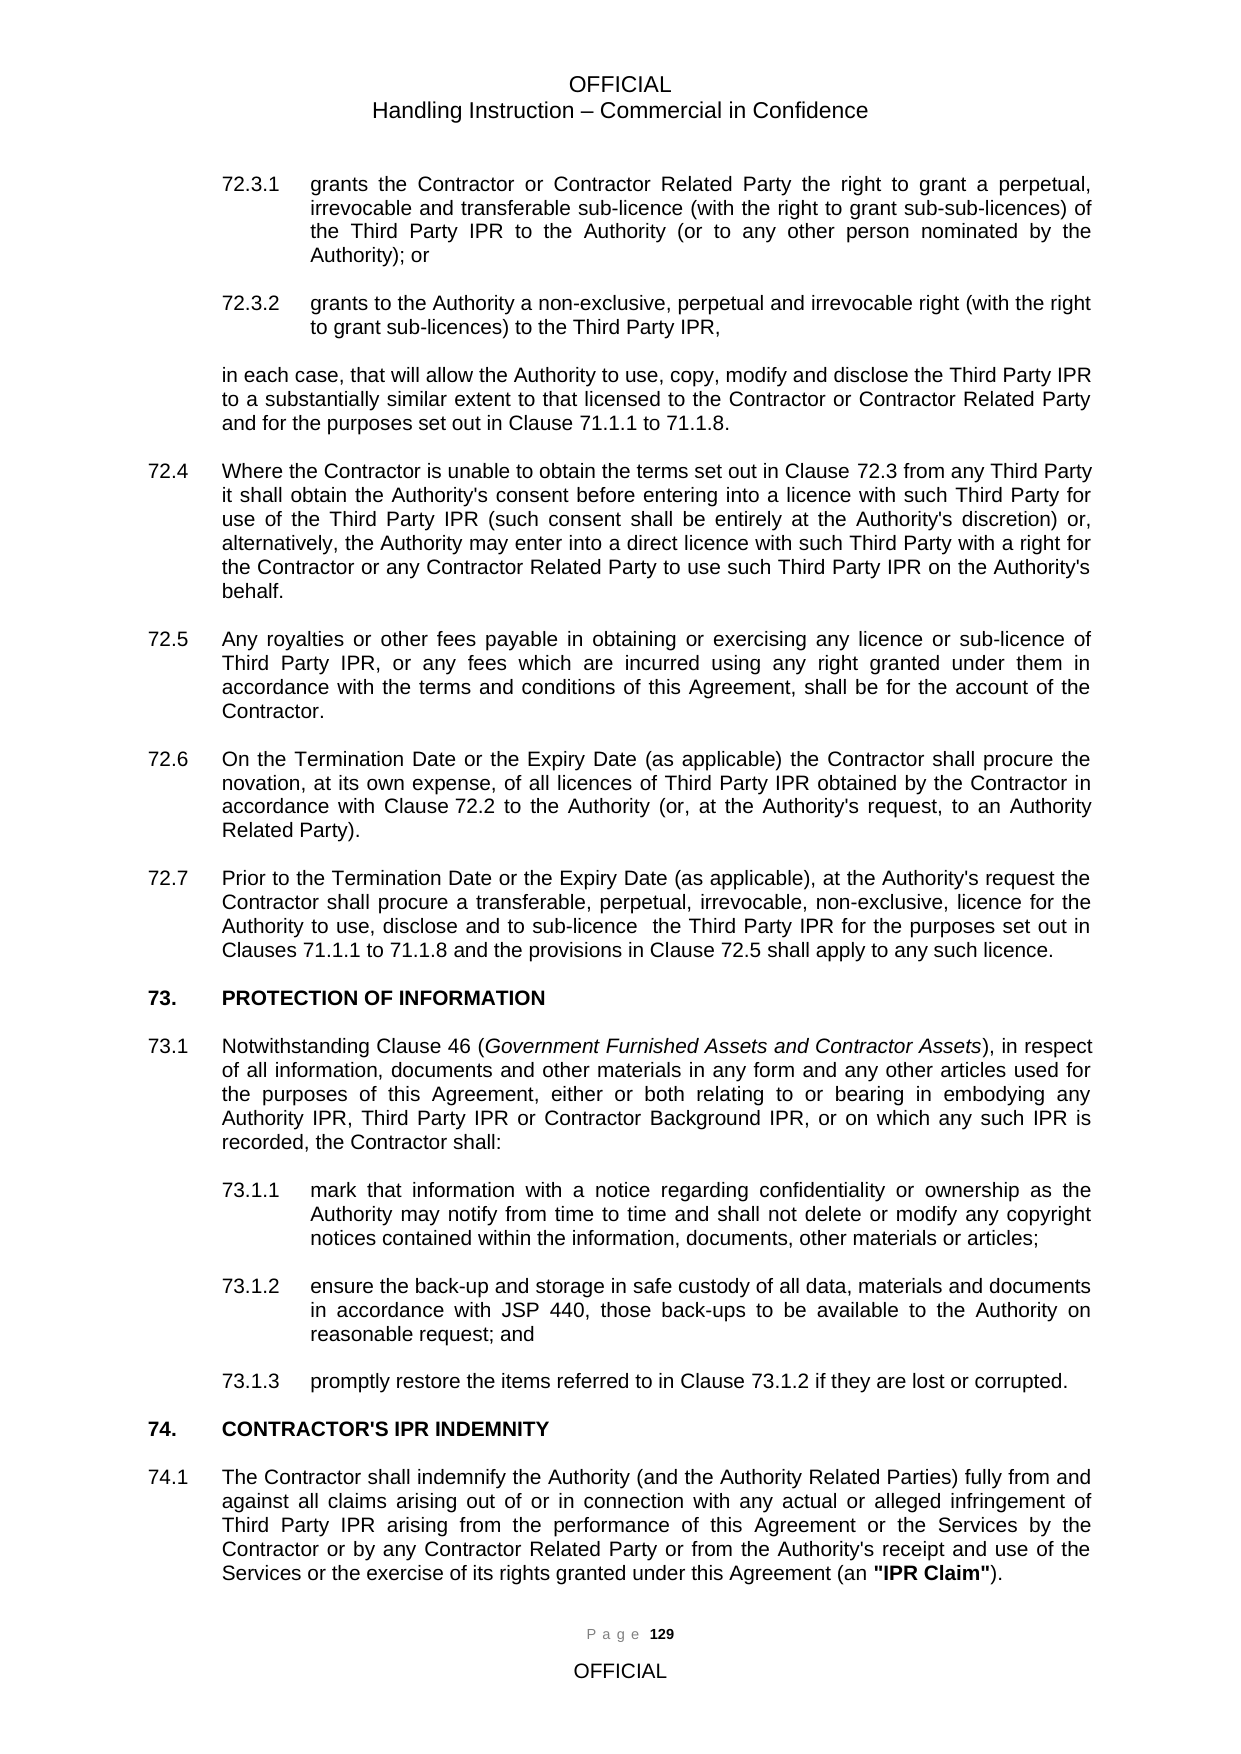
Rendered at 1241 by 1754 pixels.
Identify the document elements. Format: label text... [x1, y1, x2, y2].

text Any royalties or other fees payable in obtaining or exercising any licence or sub-licence of Third Party IPR, or any fees which are incurred using any right granted under them in accordance with the terms and conditions of this Agreement, shall be for the account of the Contractor. [148, 627, 1092, 722]
text The Contractor shall indemnify the Authority (and the Authority Related Parties) fully from and against all claims arising out of or in connection with any actual or alleged infringement of Third Party IPR arising from the performance of this Agreement or the Services by the Contractor or by any Contractor Related Party or from the Authority's receipt and use of the Services or the exercise of its rights granted under this Agreement (an "IPR Claim"). [148, 1465, 1092, 1585]
text promptly restore the items referred to in Clause 73.1.2 if they are lost or corrupted. [222, 1369, 1092, 1393]
text mark that information with a notice regarding confidentiality or ownership as the Authority may notify from time to time and shall not delete or modify any copyright notices contained within the information, documents, other materials or articles; [222, 1178, 1092, 1249]
text Where the Contractor is unable to obtain the terms set out in Clause 72.3 from any Third Party it shall obtain the Authority's consent before entering into a licence with such Third Party for use of the Third Party IPR (such consent shall be entirely at the Authority's discretion) or, alternatively, the Authority may enter into a direct licence with such Third Party with a right for the Contractor or any Contractor Related Party to use such Third Party IPR on the Authority's behalf. [148, 459, 1092, 603]
text grants the Contractor or Contractor Related Party the right to grant a perpetual, irrevocable and transferable sub-licence (with the right to grant sub-sub-licences) of the Third Party IPR to the Authority (or to any other person nominated by the Authority); or [222, 171, 1092, 267]
subtitle Contractor's IPR indemnity [148, 1417, 1092, 1441]
list in each case, that will allow the Authority to use, copy, modify and disclose the Third Party IPR to a substantially similar extent to that licensed to the Contractor or Contractor Related Party and for the purposes set out in Clause 71.1.1 to 71.1.8. [222, 363, 1092, 435]
text Prior to the Termination Date or the Expiry Date (as applicable), at the Authority's request the Contractor shall procure a transferable, perpetual, irrevocable, non-exclusive, licence for the Authority to use, disclose and to sub-licence the Third Party IPR for the purposes set out in Clauses 71.1.1 to 71.1.8 and the provisions in Clause 72.5 shall apply to any such licence. [148, 866, 1092, 962]
text Notwithstanding Clause 46 (Government Furnished Assets and Contractor Assets), in respect of all information, documents and other materials in any form and any other articles used for the purposes of this Agreement, either or both relating to or bearing in embodying any Authority IPR, Third Party IPR or Contractor Background IPR, or on which any such IPR is recorded, the Contractor shall: [148, 1034, 1092, 1154]
text On the Termination Date or the Expiry Date (as applicable) the Contractor shall procure the novation, at its own expense, of all licences of Third Party IPR obtained by the Contractor in accordance with Clause 72.2 to the Authority (or, at the Authority's request, to an Authority Related Party). [148, 746, 1092, 842]
text ensure the back-up and storage in safe custody of all data, materials and documents in accordance with JSP 440, those back-ups to be available to the Authority on reasonable request; and [222, 1273, 1092, 1345]
subtitle Protection of information [148, 986, 1092, 1010]
text grants to the Authority a non-exclusive, perpetual and irrevocable right (with the right to grant sub-licences) to the Third Party IPR, [222, 291, 1092, 339]
